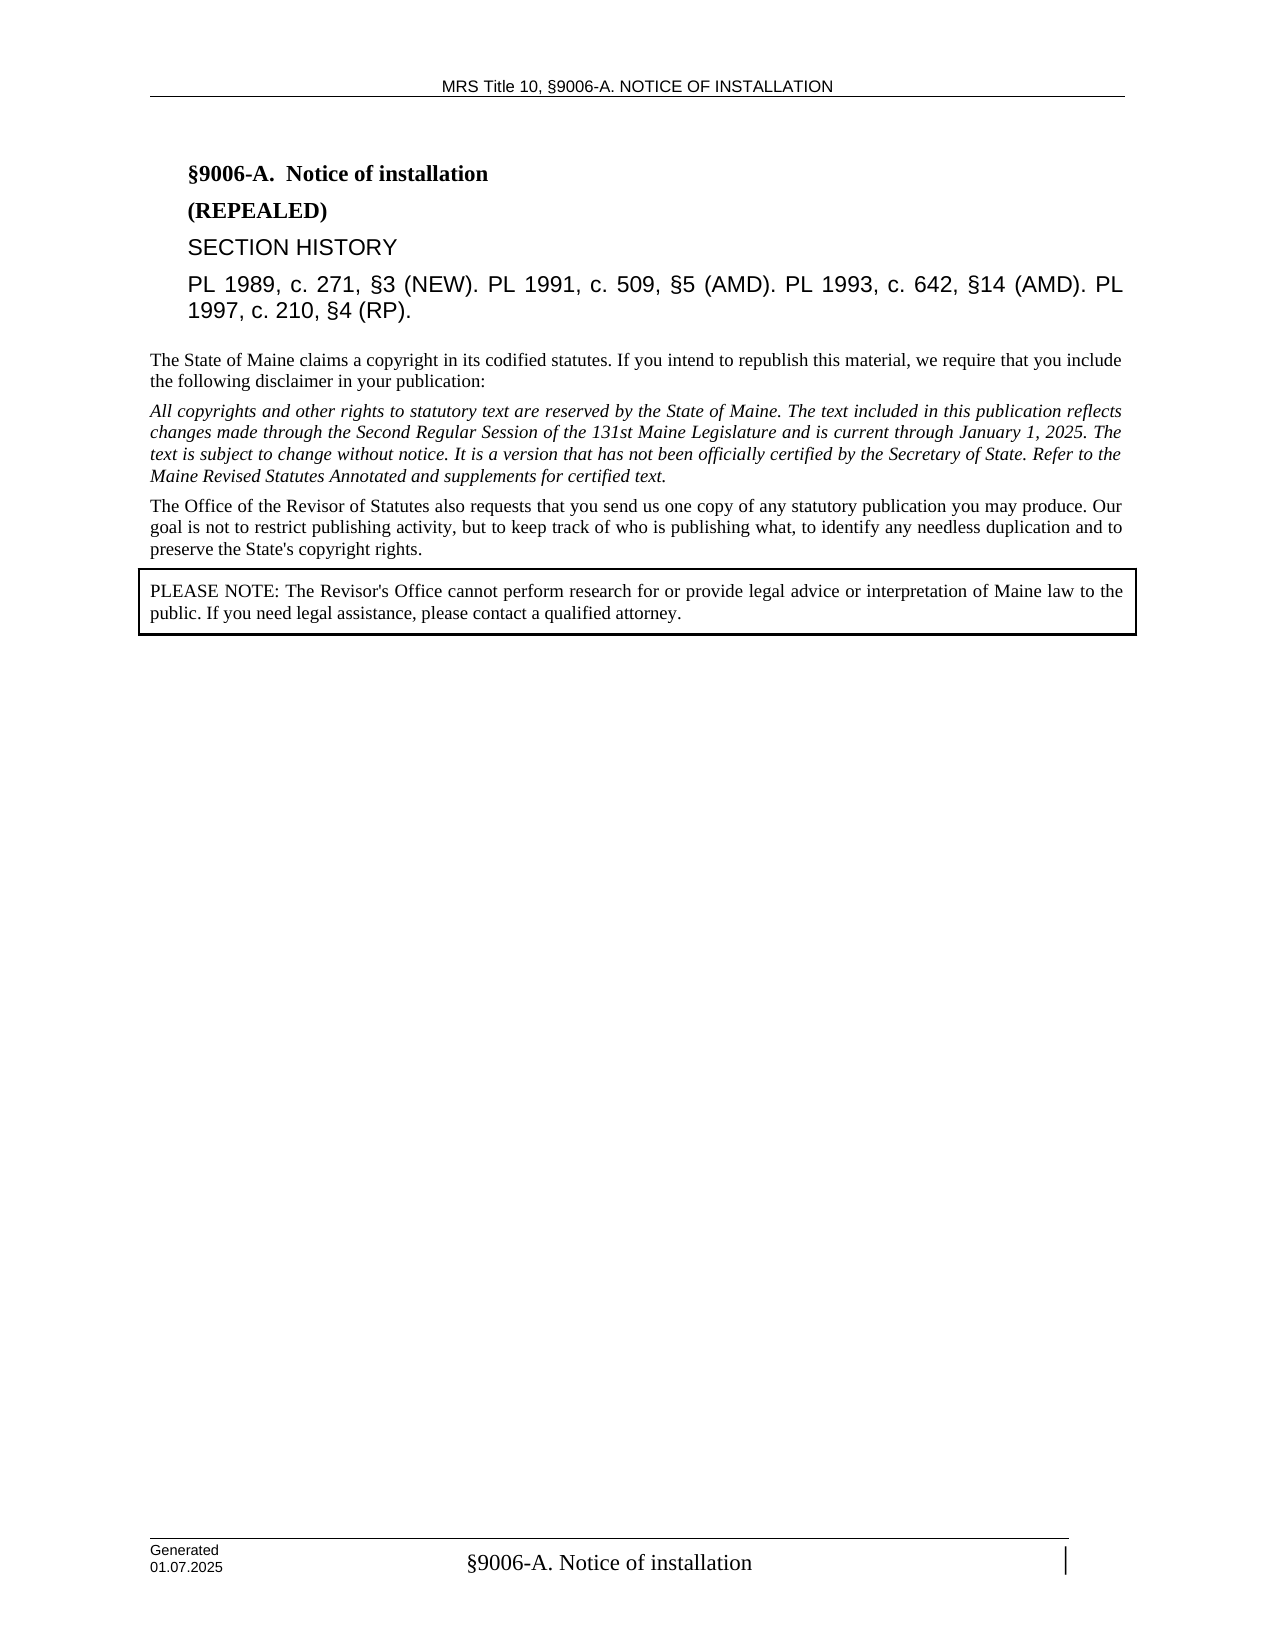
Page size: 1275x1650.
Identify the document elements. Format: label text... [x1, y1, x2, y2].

text The Office of the Revisor of Statutes also requests that you send us one copy of any statutory publication you may produce. Our goal is not to restrict publishing activity, but to keep track of who is publishing what, to identify any needless duplication and to preserve the State's copyright rights. [150, 494, 1125, 559]
text §9006-A. Notice of installation [187, 160, 1125, 187]
text SECTION HISTORY [187, 234, 1125, 260]
text PLEASE NOTE: The Revisor's Office cannot perform research for or provide legal advice or interpretation of Maine law to the public. If you need legal assistance, please contact a qualified attorney. [140, 570, 1135, 633]
text (REPEALED) [187, 197, 1125, 223]
text All copyrights and other rights to statutory text are reserved by the State of Maine. The text included in this publication reflects changes made through the Second Regular Session of the 131st Maine Legislature and is current through January 1, 2025 . The text is subject to change without notice. It is a version that has not been officially certified by the Secretary of State. Refer to the Maine Revised Statutes Annotated and supplements for certified text. [150, 400, 1125, 486]
text PL 1989, c. 271, §3 (NEW). PL 1991, c. 509, §5 (AMD). PL 1993, c. 642, §14 (AMD). PL 1997, c. 210, §4 (RP). [187, 271, 1125, 323]
text The State of Maine claims a copyright in its codified statutes. If you intend to republish this material, we require that you include the following disclaimer in your publication: [150, 348, 1125, 392]
